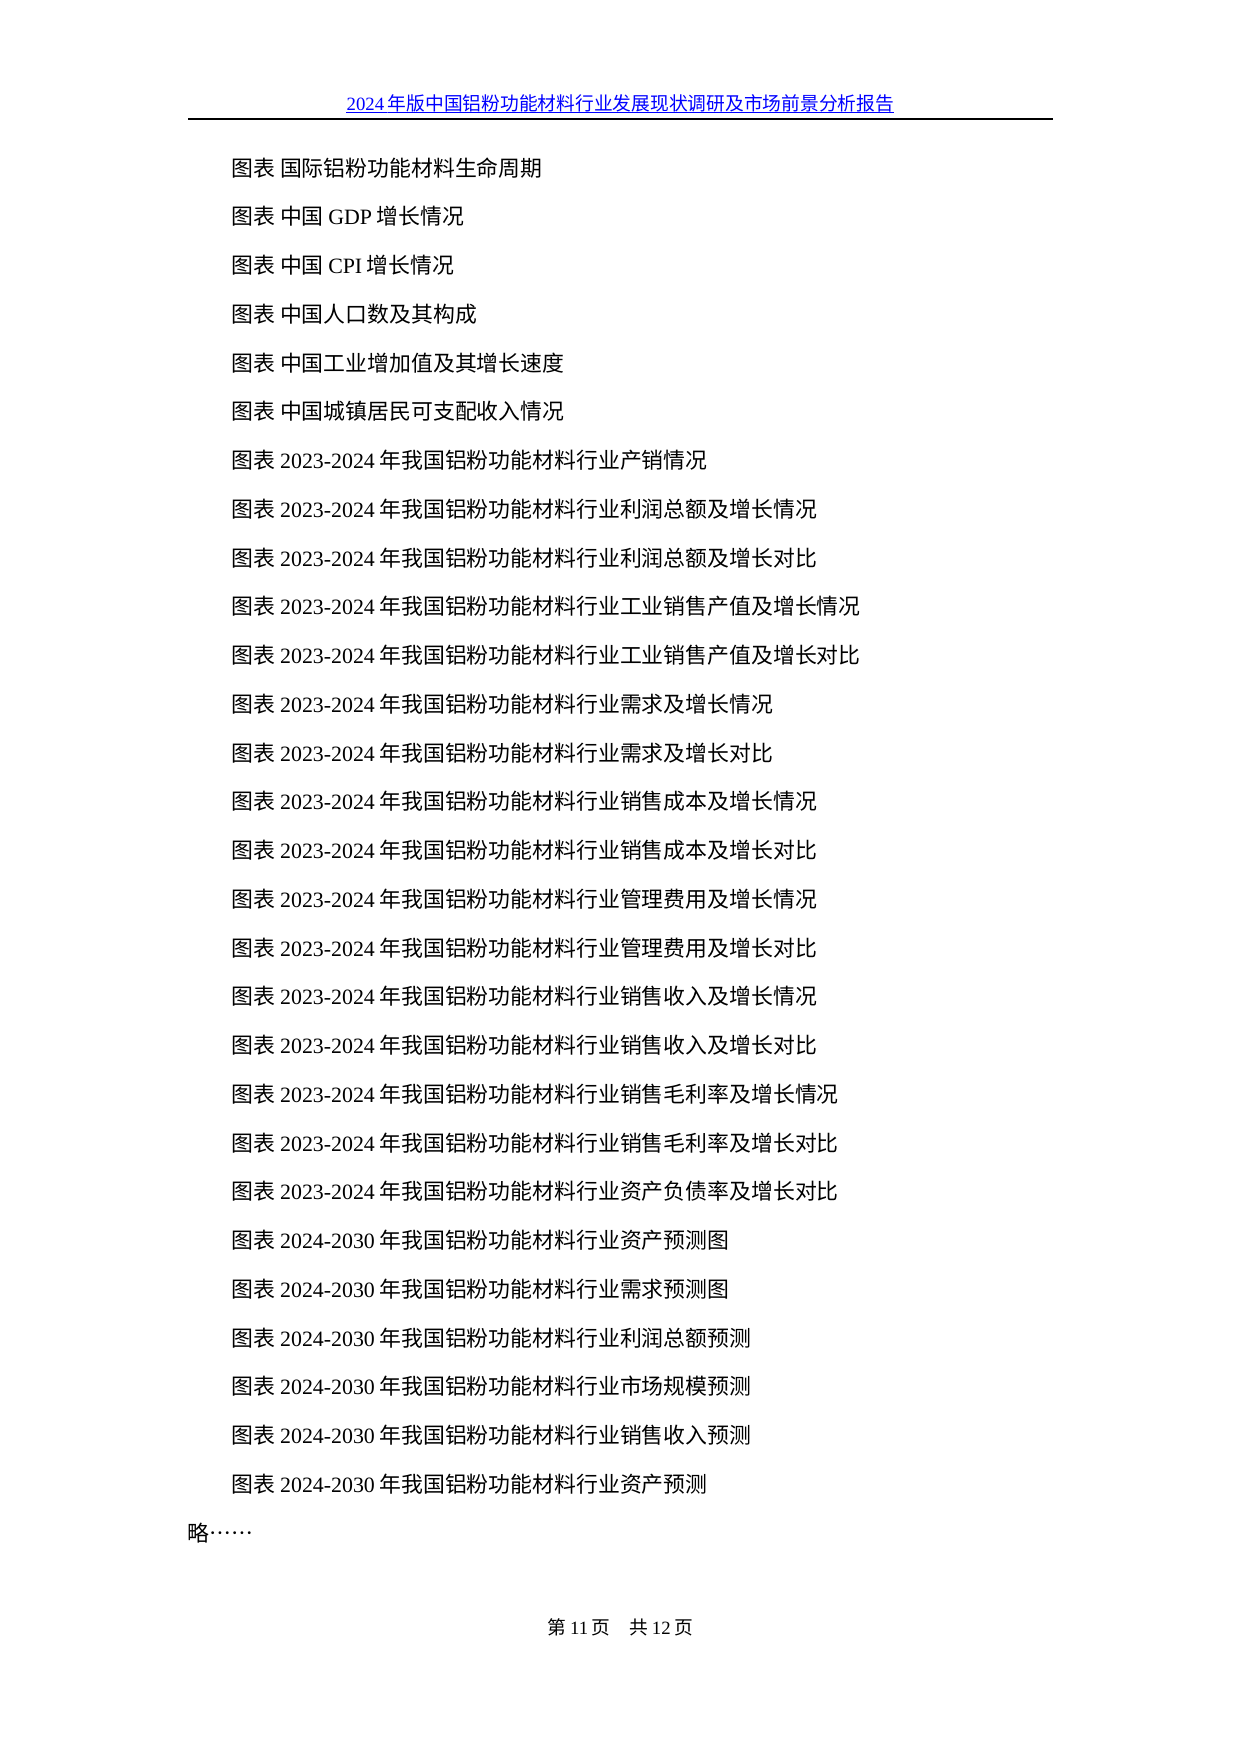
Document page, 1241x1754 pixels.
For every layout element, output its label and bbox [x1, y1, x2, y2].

text [187, 150, 1053, 1548]
